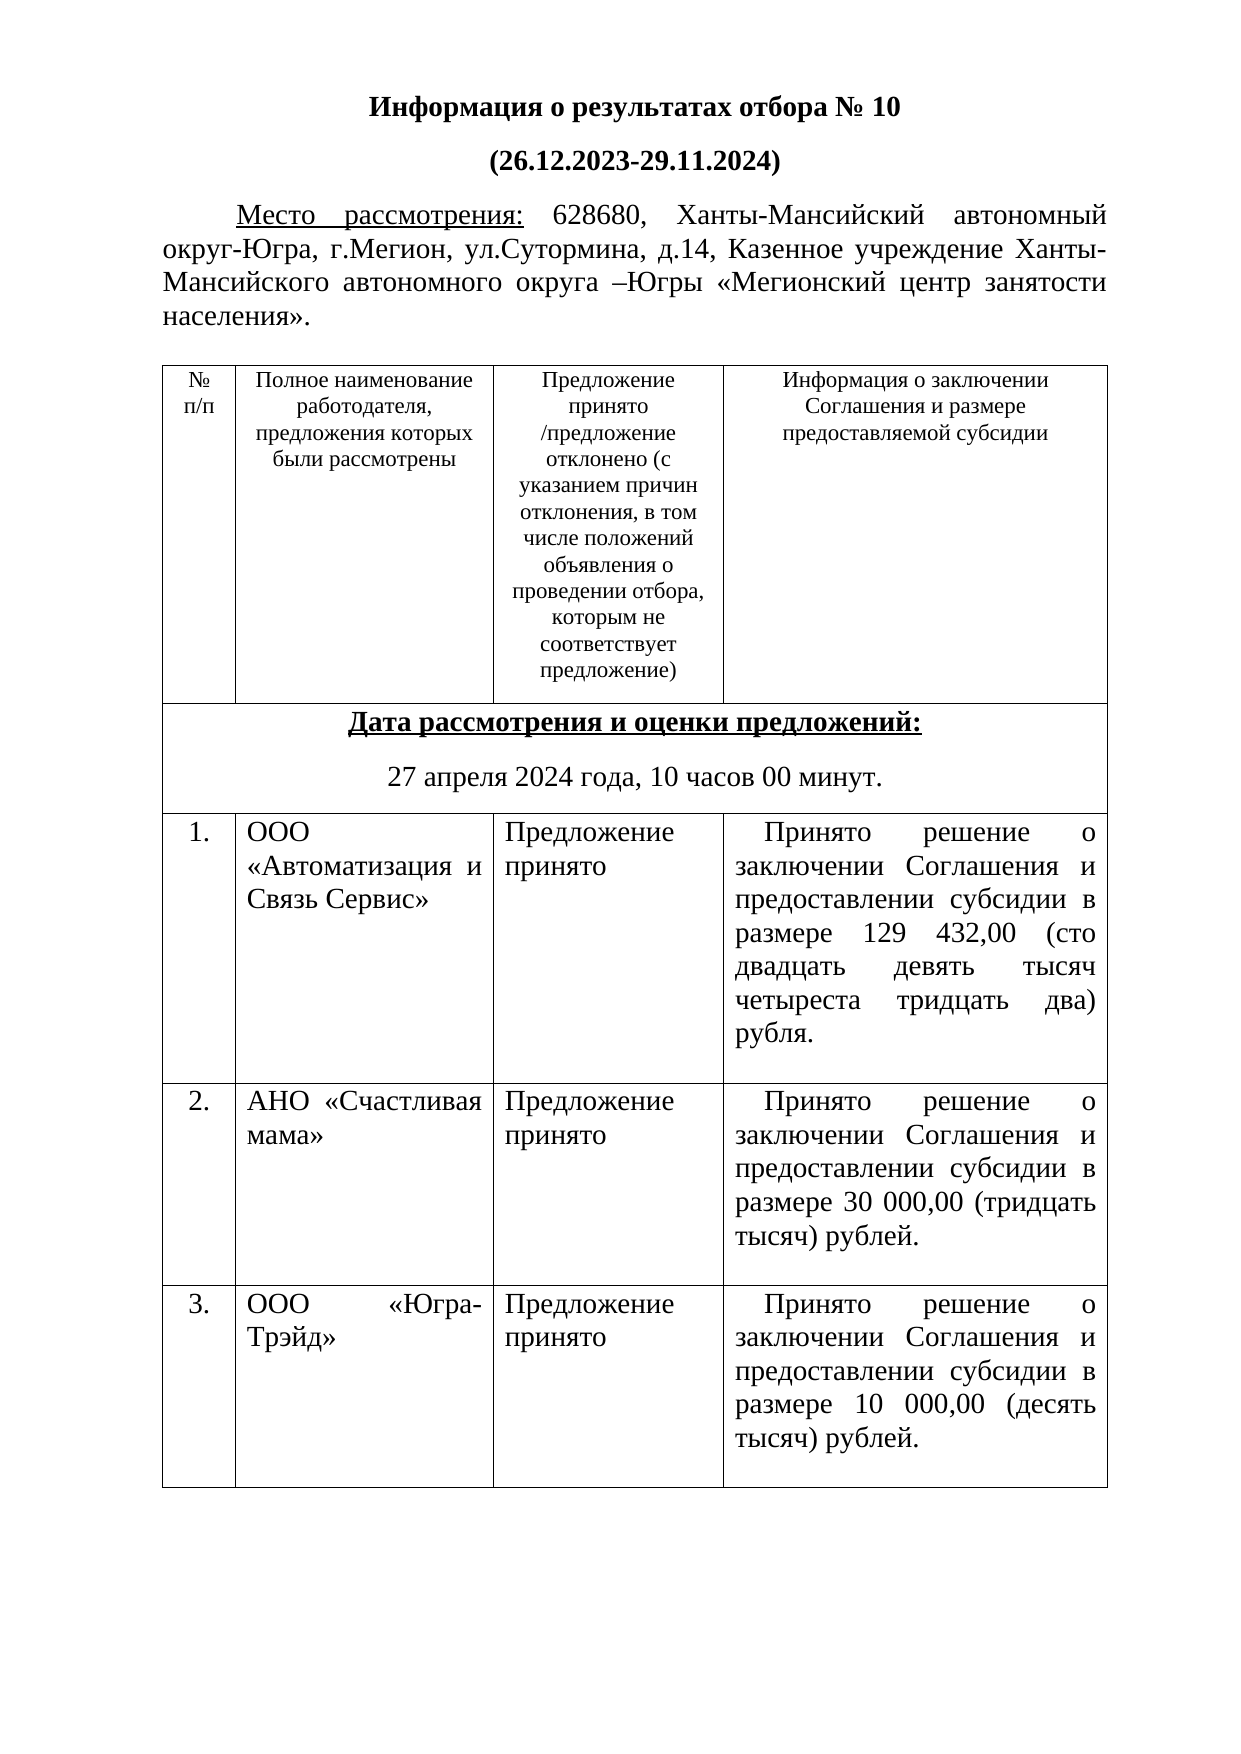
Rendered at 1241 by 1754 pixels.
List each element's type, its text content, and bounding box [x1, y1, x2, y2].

table_cell 1. [163, 814, 235, 1082]
table_cell ООО «Югра-Трэйд» [236, 1286, 493, 1487]
table_cell Дата рассмотрения и оценки предложений: 27 апреля 2024 года, 10 часов 00 минут. [163, 704, 1107, 813]
table_header № п/п [163, 366, 235, 703]
table_cell Предложение принято [494, 1084, 723, 1285]
table_cell Предложение принято [494, 1286, 723, 1487]
table_header Информация о заключении Соглашения и размере предоставляемой субсидии [724, 366, 1107, 703]
text (26.12.2023-29.11.2024) [162, 143, 1107, 177]
text Информация о результатах отбора № 10 [162, 89, 1107, 122]
table_header Предложение принято /предложение отклонено (с указанием причин отклонения, в том числе положений объявления о проведении отбора, которым не соответствует предложение) [494, 366, 723, 703]
table_cell Принято решение о заключении Соглашения и предоставлении субсидии в размере 129 432,00 (сто двадцать девять тысяч четыреста тридцать два) рубля. [724, 814, 1107, 1082]
table_cell Принято решение о заключении Соглашения и предоставлении субсидии в размере 30 000,00 (тридцать тысяч) рублей. [724, 1084, 1107, 1285]
table_cell 3. [163, 1286, 235, 1487]
table_cell Предложение принято [494, 814, 723, 1082]
table_cell Принято решение о заключении Соглашения и предоставлении субсидии в размере 10 000,00 (десять тысяч) рублей. [724, 1286, 1107, 1487]
text Место рассмотрения: 628680, Ханты-Мансийский автономный округ-Югра, г.Мегион, ул.Сутормина, д.14, Казенное учреждение Ханты-Мансийского автономного округа –Югры «Мегионский центр занятости населения». [162, 197, 1107, 332]
table_cell 2. [163, 1084, 235, 1285]
table_header Полное наименование работодателя, предложения которых были рассмотрены [236, 366, 493, 703]
table_cell АНО «Счастливая мама» [236, 1084, 493, 1285]
table_cell ООО «Автоматизация и Связь Сервис» [236, 814, 493, 1082]
